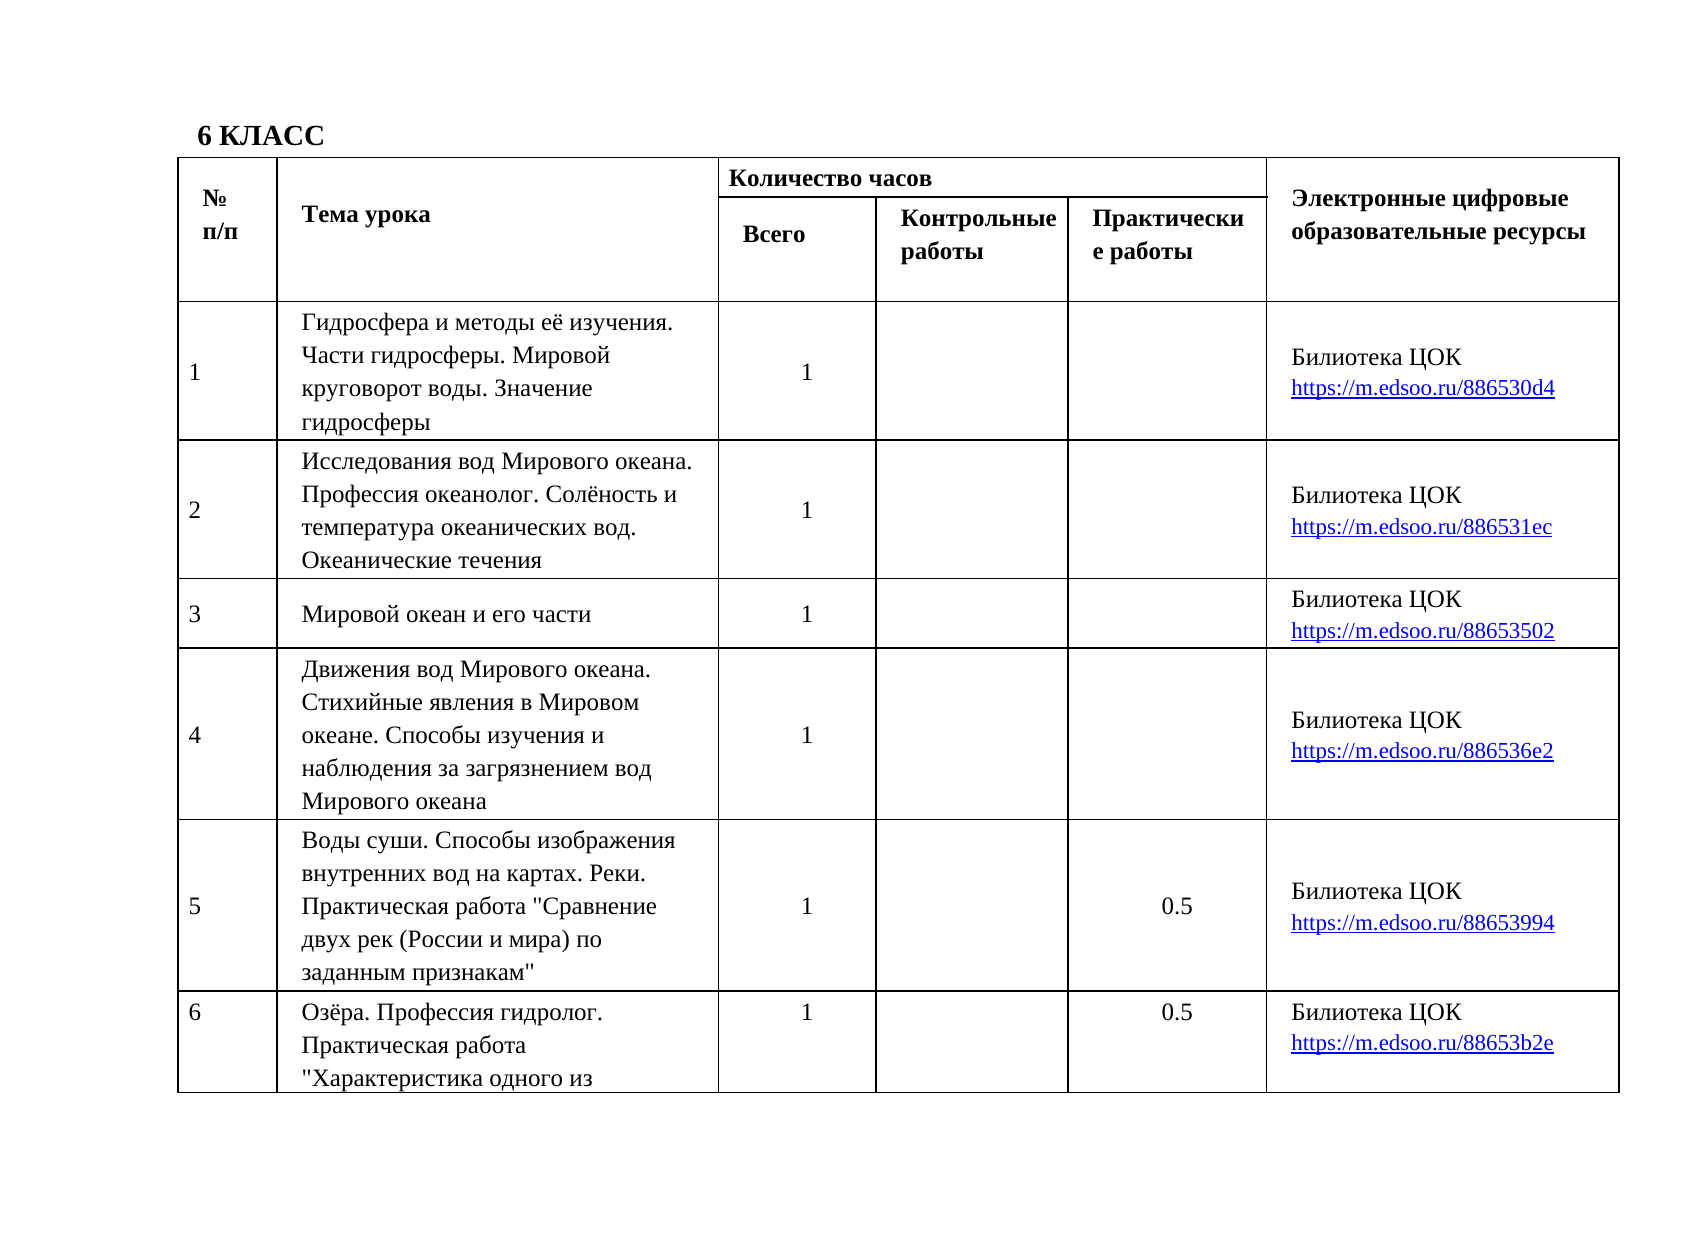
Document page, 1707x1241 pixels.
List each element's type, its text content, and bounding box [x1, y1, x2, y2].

table_cell [877, 441, 1067, 578]
table_cell Всего [719, 198, 875, 301]
table_cell 0.5 [1069, 820, 1266, 990]
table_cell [278, 992, 718, 1092]
table_cell 4 [179, 649, 276, 819]
table_cell [877, 302, 1067, 439]
table_cell [877, 992, 1067, 1092]
table_cell Билиотека ЦОК https://m.edsoo.ru/886531ec [1267, 441, 1618, 578]
table_cell 5 [179, 820, 276, 990]
table_cell [877, 649, 1067, 819]
table_cell 1 [719, 820, 875, 990]
table_cell Мировой океан и его части [278, 579, 718, 647]
table_cell Билиотека ЦОК https://m.edsoo.ru/88653502 [1267, 579, 1618, 647]
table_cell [1267, 992, 1618, 1092]
table_cell Билиотека ЦОК https://m.edsoo.ru/88653994 [1267, 820, 1618, 990]
table_cell Билиотека ЦОК https://m.edsoo.ru/886536e2 [1267, 649, 1618, 819]
table_header Тема урока [278, 158, 718, 301]
table_header № п/п [179, 158, 276, 301]
table_cell Билиотека ЦОК https://m.edsoo.ru/886530d4 [1267, 302, 1618, 439]
table_cell Исследования вод Мирового океана. Профессия океанолог. Солёность и температура океанических вод. Океанические течения [278, 441, 718, 578]
table_cell 1 [719, 649, 875, 819]
table_cell 3 [179, 579, 276, 647]
table_cell 0.5 [1069, 992, 1266, 1092]
table_cell 1 [719, 302, 875, 439]
table_cell Гидросфера и методы её изучения. Части гидросферы. Мировой круговорот воды. Значение гидросферы [278, 302, 718, 439]
table_cell 6 [179, 992, 276, 1092]
table_header Электронные цифровые образовательные ресурсы [1267, 158, 1618, 301]
text 6 КЛАСС [190, 118, 1618, 152]
table_cell 1 [179, 302, 276, 439]
table_cell [1069, 649, 1266, 819]
table_cell Воды суши. Способы изображения внутренних вод на картах. Реки. Практическая работа "Сравнение двух рек (России и мира) по заданным признакам" [278, 820, 718, 990]
table_cell Контрольные работы [877, 198, 1067, 301]
table_cell 1 [719, 441, 875, 578]
table_cell [877, 579, 1067, 647]
table_cell [1069, 441, 1266, 578]
table_cell [1069, 302, 1266, 439]
table_cell Движения вод Мирового океана. Стихийные явления в Мировом океане. Способы изучения и наблюдения за загрязнением вод Мирового океана [278, 649, 718, 819]
table_cell 2 [179, 441, 276, 578]
table_cell 1 [719, 579, 875, 647]
table_header Количество часов [719, 158, 1266, 196]
table_cell [877, 820, 1067, 990]
table_cell Практические работы [1069, 198, 1266, 301]
table_cell [1069, 579, 1266, 647]
table_cell 1 [719, 992, 875, 1092]
